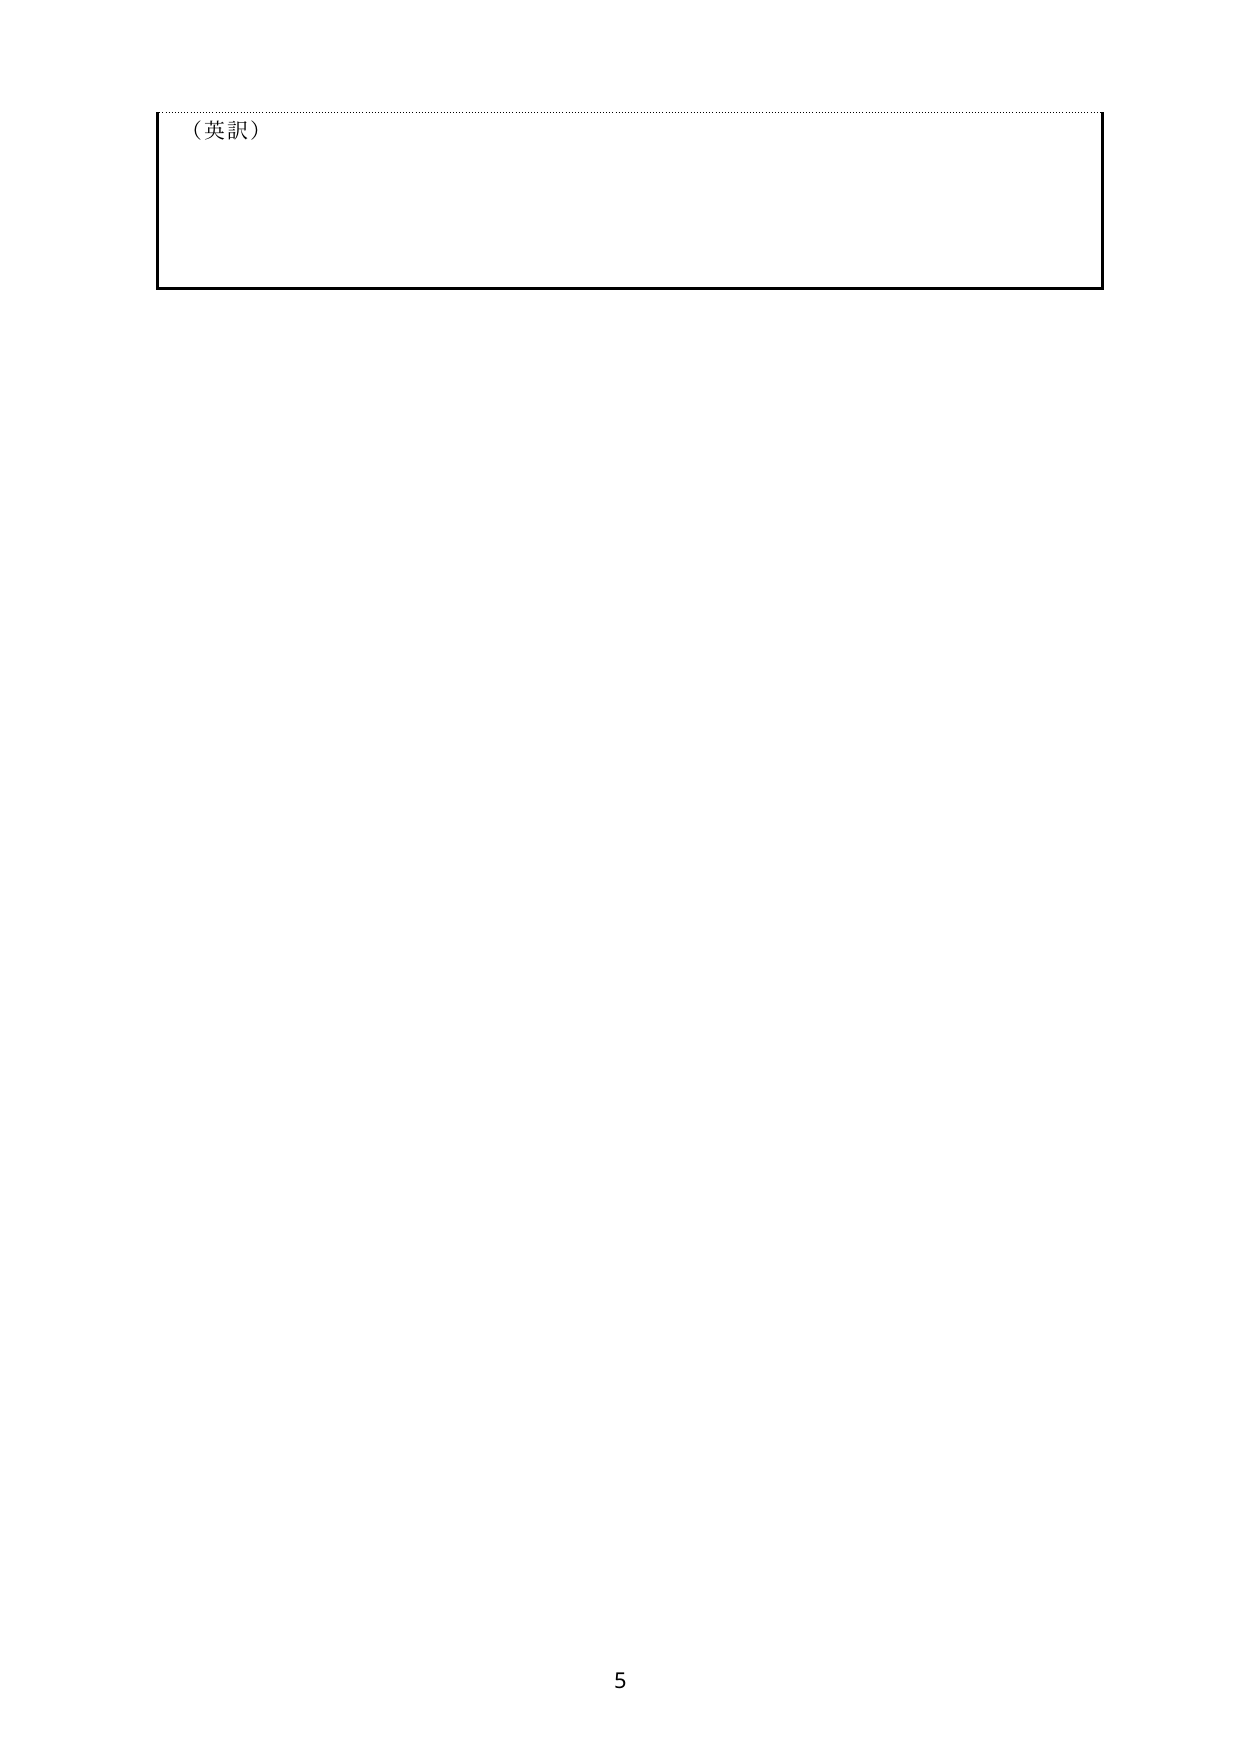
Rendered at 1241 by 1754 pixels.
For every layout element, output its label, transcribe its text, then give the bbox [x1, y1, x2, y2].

table_cell （英訳） [159, 112, 1101, 287]
